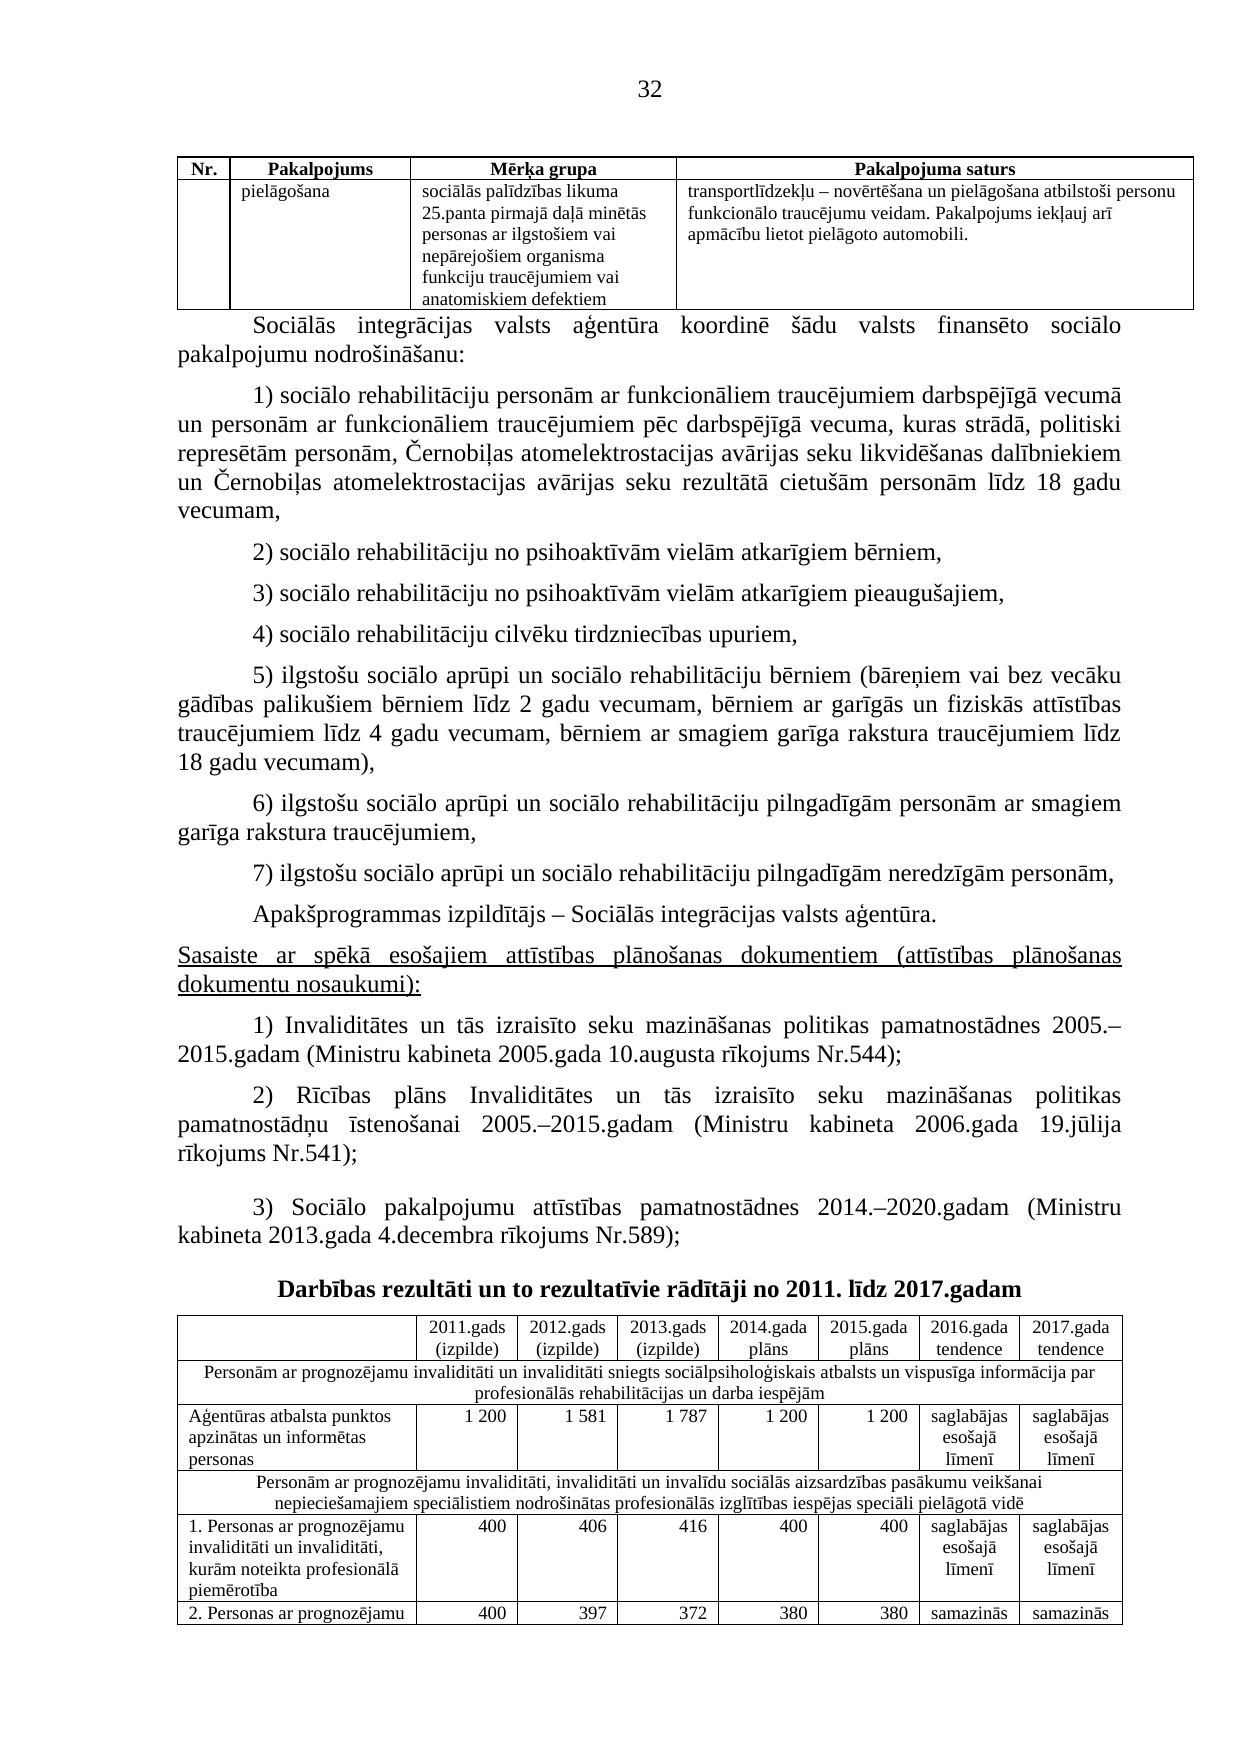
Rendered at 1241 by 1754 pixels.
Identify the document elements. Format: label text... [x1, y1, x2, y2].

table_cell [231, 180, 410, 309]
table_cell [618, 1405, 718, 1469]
text 1) sociālo rehabilitāciju personām ar funkcionāliem traucējumiem darbspējīgā vecumā un personām ar funkcionāliem traucējumiem pēc darbspējīgā vecuma, kuras strādā, politiski represētām personām, Černobiļas atomelektrostacijas avārijas seku likvidēšanas dalībniekiem un Černobiļas atomelektrostacijas avārijas seku rezultātā cietušām personām līdz 18 gadu vecumam, [177, 380, 1122, 524]
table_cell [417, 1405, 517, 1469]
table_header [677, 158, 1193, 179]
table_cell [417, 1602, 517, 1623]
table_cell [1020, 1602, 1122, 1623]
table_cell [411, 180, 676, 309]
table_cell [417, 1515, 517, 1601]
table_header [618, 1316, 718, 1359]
text 5) ilgstošu sociālo aprūpi un sociālo rehabilitāciju bērniem (bāreņiem vai bez vecāku gādības palikušiem bērniem līdz 2 gadu vecumam, bērniem ar garīgās un fiziskās attīstības traucējumiem līdz 4 gadu vecumam, bērniem ar smagiem garīga rakstura traucējumiem līdz 18 gadu vecumam), [177, 660, 1122, 775]
text Apakšprogrammas izpildītājs – Sociālās integrācijas valsts aģentūra. [177, 899, 1122, 928]
text 6) ilgstošu sociālo aprūpi un sociālo rehabilitāciju pilngadīgām personām ar smagiem garīga rakstura traucējumiem, [177, 788, 1122, 845]
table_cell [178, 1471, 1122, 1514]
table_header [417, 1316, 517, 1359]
text Sasaiste ar spēkā esošajiem attīstības plānošanas dokumentiem (attīstības plānošanas dokumentu nosaukumi): [177, 940, 1122, 965]
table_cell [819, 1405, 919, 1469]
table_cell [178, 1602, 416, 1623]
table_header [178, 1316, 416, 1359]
text 3) Sociālo pakalpojumu attīstības pamatnostādnes 2014.–2020.gadam (Ministru kabineta 2013.gada 4.decembra rīkojums Nr.589); [177, 1192, 1122, 1249]
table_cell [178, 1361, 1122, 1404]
text 1) Invaliditātes un tās izraisīto seku mazināšanas politikas pamatnostādnes 2005.–2015.gadam (Ministru kabineta 2005.gada 10.augusta rīkojums Nr.544); [177, 1010, 1122, 1068]
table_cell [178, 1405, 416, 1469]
text 2) Rīcības plāns Invaliditātes un tās izraisīto seku mazināšanas politikas pamatnostādņu īstenošanai 2005.–2015.gadam (Ministru kabineta 2006.gada 19.jūlija rīkojums Nr.541); [177, 1080, 1122, 1167]
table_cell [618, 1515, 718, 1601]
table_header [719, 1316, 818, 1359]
text Sociālās integrācijas valsts aģentūra koordinē šādu valsts finansēto sociālo pakalpojumu nodrošināšanu: [177, 310, 1122, 368]
text 3) sociālo rehabilitāciju no psihoaktīvām vielām atkarīgiem pieaugušajiem, [177, 578, 1122, 607]
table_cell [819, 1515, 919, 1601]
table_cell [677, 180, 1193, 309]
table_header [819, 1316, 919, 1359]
text 7) ilgstošu sociālo aprūpi un sociālo rehabilitāciju pilngadīgām neredzīgām personām, [177, 858, 1122, 887]
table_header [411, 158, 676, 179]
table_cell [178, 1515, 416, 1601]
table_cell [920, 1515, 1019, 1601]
text Sasaiste ar spēkā esošajiem attīstības plānošanas dokumentiem (attīstības plānošanas dokumentu nosaukumi): [177, 966, 1122, 998]
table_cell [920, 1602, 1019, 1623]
text Darbības rezultāti un to rezultatīvie rādītāji no 2011. līdz 2017.gadam [177, 1274, 1122, 1303]
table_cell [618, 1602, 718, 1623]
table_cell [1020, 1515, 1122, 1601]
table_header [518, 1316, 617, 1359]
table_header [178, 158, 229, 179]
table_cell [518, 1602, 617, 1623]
text 2) sociālo rehabilitāciju no psihoaktīvām vielām atkarīgiem bērniem, [177, 537, 1122, 565]
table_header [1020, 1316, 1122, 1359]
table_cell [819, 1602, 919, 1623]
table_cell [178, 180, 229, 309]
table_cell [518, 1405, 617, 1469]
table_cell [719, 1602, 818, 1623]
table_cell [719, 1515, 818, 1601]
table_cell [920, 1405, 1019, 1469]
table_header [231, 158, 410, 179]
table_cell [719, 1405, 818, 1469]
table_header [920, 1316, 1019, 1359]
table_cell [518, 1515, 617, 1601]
text 4) sociālo rehabilitāciju cilvēku tirdzniecības upuriem, [177, 619, 1122, 648]
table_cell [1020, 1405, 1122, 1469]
